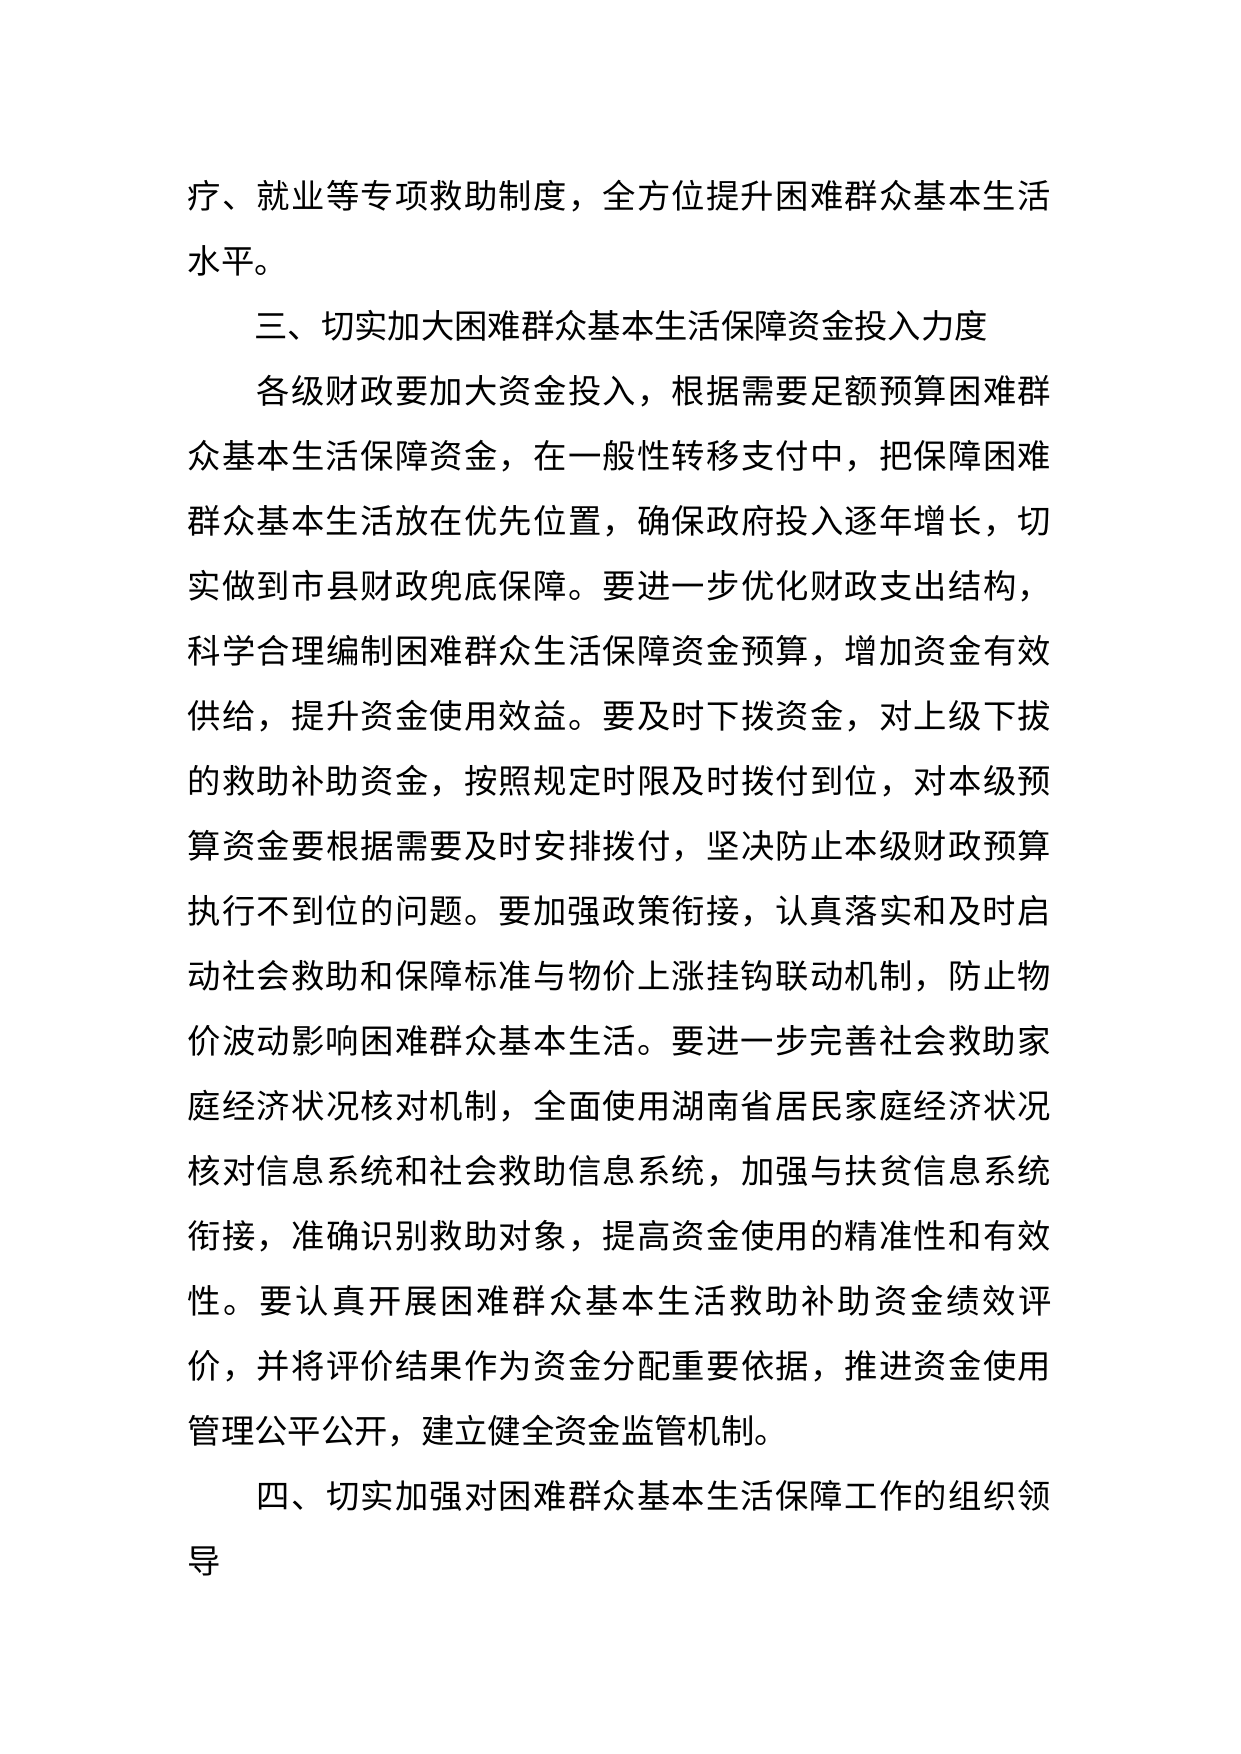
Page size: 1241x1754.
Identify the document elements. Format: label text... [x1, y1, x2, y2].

text 三、切实加大困难群众基本生活保障资金投入力度 [187, 292, 1053, 357]
text 各级财政要加大资金投入，根据需要足额预算困难群众基本生活保障资金，在一般性转移支付中，把保障困难群众基本生活放在优先位置，确保政府投入逐年增长，切实做到市县财政兜底保障。要进一步优化财政支出结构，科学合理编制困难群众生活保障资金预算，增加资金有效供给，提升资金使用效益。要及时下拨资金，对上级下拔的救助补助资金，按照规定时限及时拨付到位，对本级预算资金要根据需要及时安排拨付，坚决防止本级财政预算执行不到位的问题。要加强政策衔接，认真落实和及时启动社会救助和保障标准与物价上涨挂钩联动机制，防止物价波动影响困难群众基本生活。要进一步完善社会救助家庭经济状况核对机制，全面使用湖南省居民家庭经济状况核对信息系统和社会救助信息系统，加强与扶贫信息系统衔接，准确识别救助对象，提高资金使用的精准性和有效性。要认真开展困难群众基本生活救助补助资金绩效评价，并将评价结果作为资金分配重要依据，推进资金使用管理公平公开，建立健全资金监管机制。 [187, 357, 1053, 1462]
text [187, 162, 1053, 292]
text 四、切实加强对困难群众基本生活保障工作的组织领导 [187, 1462, 1053, 1592]
